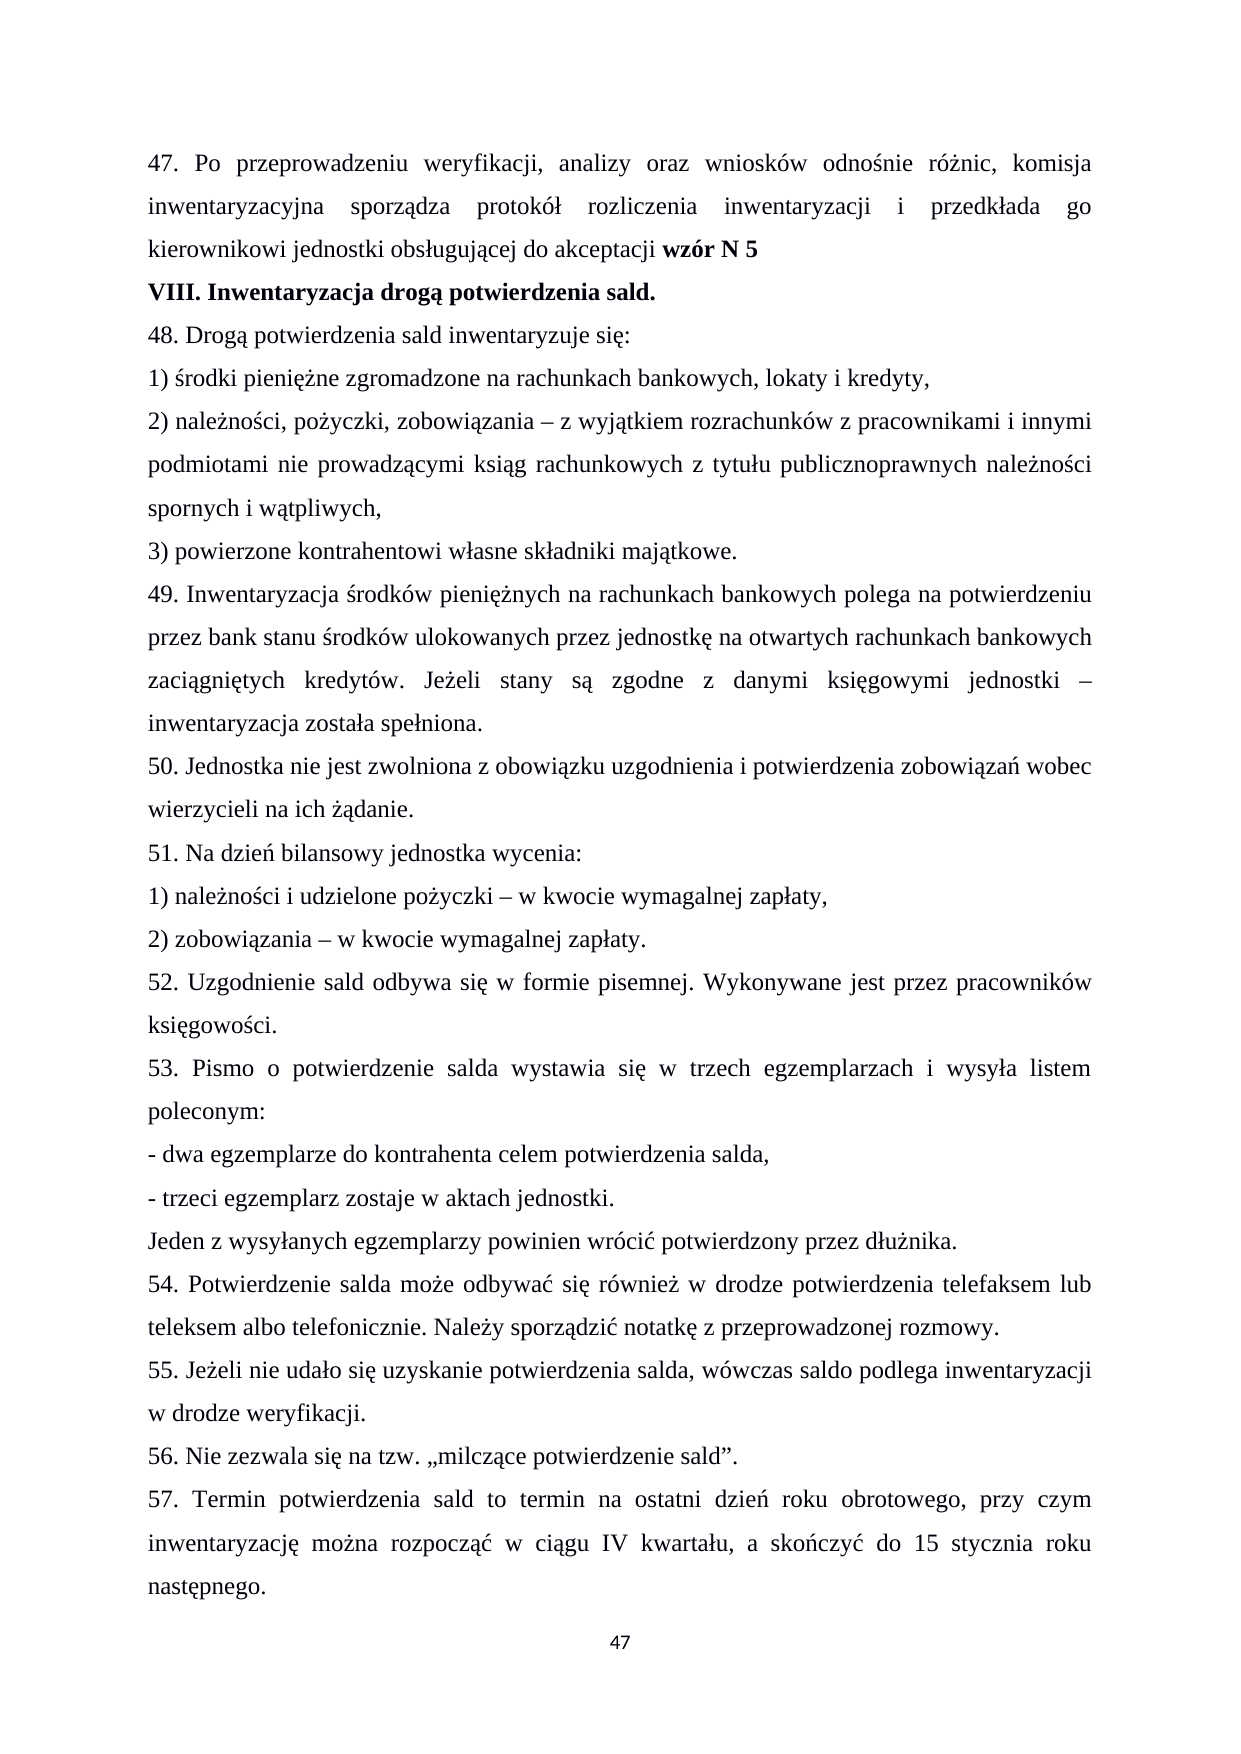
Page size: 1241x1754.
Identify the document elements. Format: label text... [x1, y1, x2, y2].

text VIII. Inwentaryzacja drogą potwierdzenia sald. [148, 277, 1093, 306]
text 1) należności i udzielone pożyczki – w kwocie wymagalnej zapłaty, [148, 881, 1093, 909]
text 56. Nie zezwala się na tzw. „milczące potwierdzenie sald”. [148, 1441, 1093, 1470]
text 2) zobowiązania – w kwocie wymagalnej zapłaty. [148, 924, 1093, 953]
text 57. Termin potwierdzenia sald to termin na ostatni dzień roku obrotowego, przy czym inwentaryzację można rozpocząć w ciągu IV kwartału, a skończyć do 15 stycznia roku następnego. [148, 1484, 1093, 1599]
text 1) środki pieniężne zgromadzone na rachunkach bankowych, lokaty i kredyty, [148, 363, 1093, 392]
text - dwa egzemplarze do kontrahenta celem potwierdzenia salda, [148, 1139, 1093, 1168]
text 3) powierzone kontrahentowi własne składniki majątkowe. [148, 536, 1093, 564]
text 49. Inwentaryzacja środków pieniężnych na rachunkach bankowych polega na potwierdzeniu przez bank stanu środków ulokowanych przez jednostkę na otwartych rachunkach bankowych zaciągniętych kredytów. Jeżeli stany są zgodne z danymi księgowymi jednostki – inwentaryzacja została spełniona. [148, 579, 1093, 737]
text 47. Po przeprowadzeniu weryfikacji, analizy oraz wniosków odnośnie różnic, komisja inwentaryzacyjna sporządza protokół rozliczenia inwentaryzacji i przedkłada go kierownikowi jednostki obsługującej do akceptacji wzór N 5 [148, 148, 1093, 263]
text 55. Jeżeli nie udało się uzyskanie potwierdzenia salda, wówczas saldo podlega inwentaryzacji w drodze weryfikacji. [148, 1355, 1093, 1427]
text 52. Uzgodnienie sald odbywa się w formie pisemnej. Wykonywane jest przez pracowników księgowości. [148, 967, 1093, 1039]
text 53. Pismo o potwierdzenie salda wystawia się w trzech egzemplarzach i wysyła listem poleconym: [148, 1053, 1093, 1125]
text 2) należności, pożyczki, zobowiązania – z wyjątkiem rozrachunków z pracownikami i innymi podmiotami nie prowadzącymi ksiąg rachunkowych z tytułu publicznoprawnych należności spornych i wątpliwych, [148, 406, 1093, 521]
text 50. Jednostka nie jest zwolniona z obowiązku uzgodnienia i potwierdzenia zobowiązań wobec wierzycieli na ich żądanie. [148, 751, 1093, 823]
text 54. Potwierdzenie salda może odbywać się również w drodze potwierdzenia telefaksem lub teleksem albo telefonicznie. Należy sporządzić notatkę z przeprowadzonej rozmowy. [148, 1269, 1093, 1341]
text 51. Na dzień bilansowy jednostka wycenia: [148, 838, 1093, 866]
text 48. Drogą potwierdzenia sald inwentaryzuje się: [148, 320, 1093, 349]
text Jeden z wysyłanych egzemplarzy powinien wrócić potwierdzony przez dłużnika. [148, 1226, 1093, 1254]
text - trzeci egzemplarz zostaje w aktach jednostki. [148, 1183, 1093, 1211]
